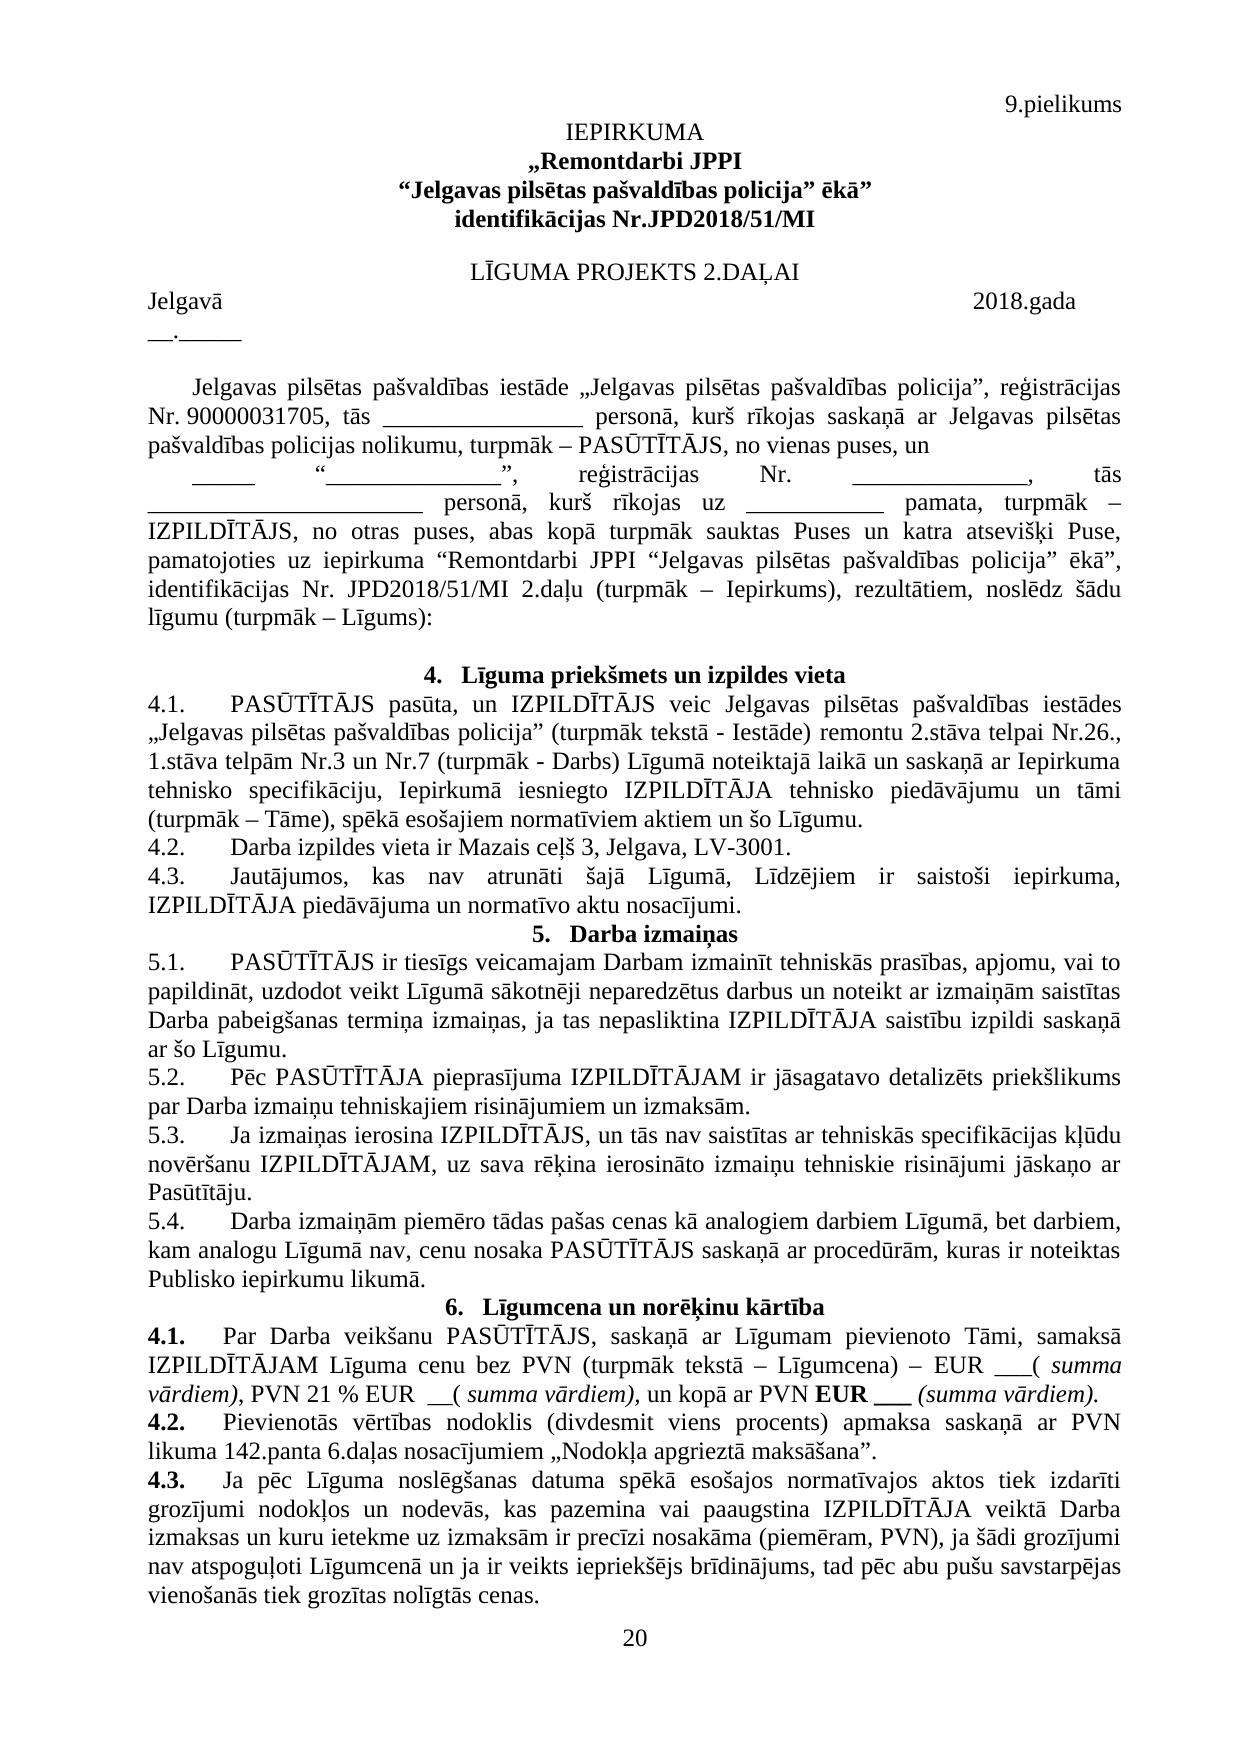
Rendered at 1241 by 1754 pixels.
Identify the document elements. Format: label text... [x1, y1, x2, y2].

list Pievienotās vērtības nodoklis (divdesmit viens procents) apmaksa saskaņā ar PVN likuma 142.panta 6.daļas nosacījumiem „Nodokļa apgrieztā maksāšana”. [148, 1407, 1122, 1465]
text „Remontdarbi JPPI [148, 146, 1122, 175]
list Jautājumos, kas nav atrunāti šajā Līgumā, Līdzējiem ir saistoši iepirkuma, IZPILDĪTĀJA piedāvājuma un normatīvo aktu nosacījumi. [148, 861, 1122, 919]
text Jelgavas pilsētas pašvaldības iestāde „Jelgavas pilsētas pašvaldības policija”, reģistrācijas Nr. 90000031705, tās ________________ personā, kurš rīkojas saskaņā ar Jelgavas pilsētas pašvaldības policijas nolikumu, turpmāk – Pasūtītājs, no vienas puses, un [148, 372, 1122, 459]
list Pēc PASŪTĪTĀJA pieprasījuma IZPILDĪTĀJAM ir jāsagatavo detalizēts priekšlikums par Darba izmaiņu tehniskajiem risinājumiem un izmaksām. [148, 1062, 1122, 1120]
list Darba izmaiņām piemēro tādas pašas cenas kā analogiem darbiem Līgumā, bet darbiem, kam analogu Līgumā nav, cenu nosaka PASŪTĪTĀJS saskaņā ar procedūrām, kuras ir noteiktas Publisko iepirkumu likumā. [148, 1206, 1122, 1292]
text LĪGUMA PROJEKTS 2.DAĻAI [148, 257, 1122, 286]
text _____ “______________”, reģistrācijas Nr. ______________, tās ______________________ personā, kurš rīkojas uz ___________ pamata, turpmāk – Izpildītājs, no otras puses, abas kopā turpmāk sauktas Puses un katra atsevišķi Puse, pamatojoties uz iepirkuma “Remontdarbi JPPI “Jelgavas pilsētas pašvaldības policija” ēkā”, identifikācijas Nr. JPD2018/51/MI 2.daļu (turpmāk – Iepirkums), rezultātiem, noslēdz šādu līgumu (turpmāk – Līgums): [148, 459, 1122, 631]
list Par Darba veikšanu PASŪTĪTĀJS, saskaņā ar Līgumam pievienoto Tāmi, samaksā IZPILDĪTĀJAM Līguma cenu bez PVN (turpmāk tekstā – Līgumcena) – EUR ___( summa vārdiem), PVN 21 % EUR __( summa vārdiem), un kopā ar PVN EUR ___ (summa vārdiem). [148, 1321, 1122, 1407]
text Jelgavā 2018.gada __._____ [148, 286, 1122, 344]
text 9.pielikums [148, 89, 1122, 117]
list PASŪTĪTĀJS ir tiesīgs veicamajam Darbam izmainīt tehniskās prasības, apjomu, vai to papildināt, uzdodot veikt Līgumā sākotnēji neparedzētus darbus un noteikt ar izmaiņām saistītas Darba pabeigšanas termiņa izmaiņas, ja tas nepasliktina IZPILDĪTĀJA saistību izpildi saskaņā ar šo Līgumu. [148, 947, 1122, 1062]
list Līgumcena un norēķinu kārtība [148, 1292, 1122, 1321]
list PASŪTĪTĀJS pasūta, un IZPILDĪTĀJS veic Jelgavas pilsētas pašvaldības iestādes „Jelgavas pilsētas pašvaldības policija” (turpmāk tekstā - Iestāde) remontu 2.stāva telpai Nr.26., 1.stāva telpām Nr.3 un Nr.7 (turpmāk - Darbs) Līgumā noteiktajā laikā un saskaņā ar Iepirkuma tehnisko specifikāciju, Iepirkumā iesniegto IZPILDĪTĀJA tehnisko piedāvājumu un tāmi (turpmāk – Tāme), spēkā esošajiem normatīviem aktiem un šo Līgumu. [148, 689, 1122, 832]
text “Jelgavas pilsētas pašvaldības policija” ēkā” [148, 175, 1122, 204]
list Darba izmaiņas [148, 919, 1122, 947]
list Līguma priekšmets un izpildes vieta [148, 660, 1122, 689]
list Darba izpildes vieta ir Mazais ceļš 3, Jelgava, LV-3001. [148, 832, 1122, 861]
list Ja pēc Līguma noslēgšanas datuma spēkā esošajos normatīvajos aktos tiek izdarīti grozījumi nodokļos un nodevās, kas pazemina vai paaugstina IZPILDĪTĀJA veiktā Darba izmaksas un kuru ietekme uz izmaksām ir precīzi nosakāma (piemēram, PVN), ja šādi grozījumi nav atspoguļoti Līgumcenā un ja ir veikts iepriekšējs brīdinājums, tad pēc abu pušu savstarpējas vienošanās tiek grozītas nolīgtās cenas. [148, 1465, 1122, 1609]
text IEPIRKUMA [148, 117, 1122, 146]
text identifikācijas Nr.JPD2018/51/MI [148, 204, 1122, 232]
list Ja izmaiņas ierosina IZPILDĪTĀJS, un tās nav saistītas ar tehniskās specifikācijas kļūdu novēršanu IZPILDĪTĀJAM, uz sava rēķina ierosināto izmaiņu tehniskie risinājumi jāskaņo ar Pasūtītāju. [148, 1120, 1122, 1206]
